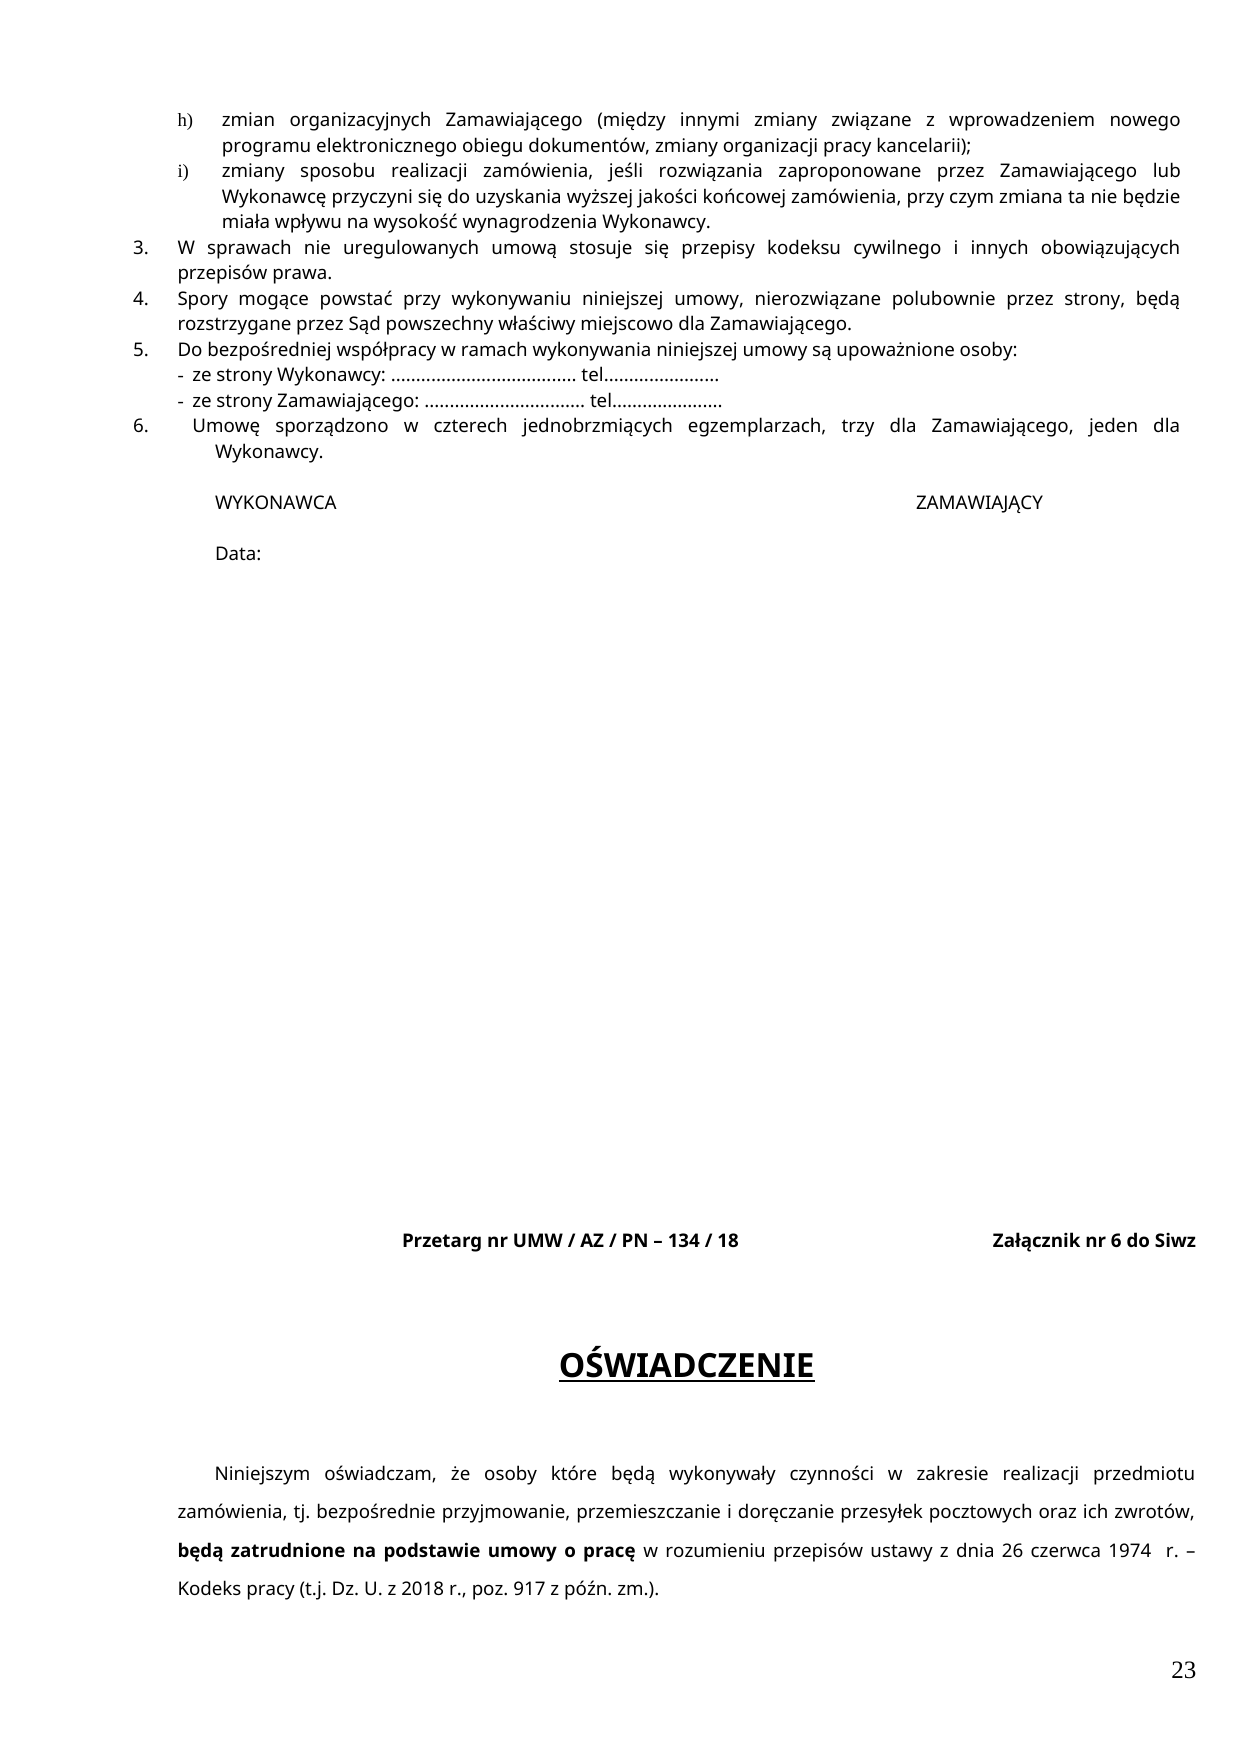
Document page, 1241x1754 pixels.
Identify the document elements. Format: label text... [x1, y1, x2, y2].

list Umowę sporządzono w czterech jednobrzmiących egzemplarzach, trzy dla Zamawiającego, jeden dla Wykonawcy. [133, 413, 1181, 464]
list Spory mogące powstać przy wykonywaniu niniejszej umowy, nierozwiązane polubownie przez strony, będą rozstrzygane przez Sąd powszechny właściwy miejscowo dla Zamawiającego. [133, 285, 1181, 336]
list zmian organizacyjnych Zamawiającego (między innymi zmiany związane z wprowadzeniem nowego programu elektronicznego obiegu dokumentów, zmiany organizacji pracy kancelarii); [177, 106, 1181, 157]
list ze strony Wykonawcy: ..................................... tel....................... [177, 362, 1181, 387]
text Data: [215, 540, 1181, 566]
list Do bezpośredniej współpracy w ramach wykonywania niniejszej umowy są upoważnione osoby: [133, 336, 1181, 362]
subtitle Oświadczenie [177, 1341, 1196, 1387]
list zmiany sposobu realizacji zamówienia, jeśli rozwiązania zaproponowane przez Zamawiającego lub Wykonawcę przyczyni się do uzyskania wyższej jakości końcowej zamówienia, przy czym zmiana ta nie będzie miała wpływu na wysokość wynagrodzenia Wykonawcy. [177, 157, 1181, 234]
text WYKONAWCA ZAMAWIAJĄCY [215, 489, 1181, 515]
list W sprawach nie uregulowanych umową stosuje się przepisy kodeksu cywilnego i innych obowiązujących przepisów prawa. [133, 234, 1181, 285]
list ze strony Zamawiającego: ................................ tel...................... [177, 387, 1181, 413]
text Niniejszym oświadczam, że osoby które będą wykonywały czynności w zakresie realizacji przedmiotu zamówienia, tj. bezpośrednie przyjmowanie, przemieszczanie i doręczanie przesyłek pocztowych oraz ich zwrotów, będą zatrudnione na podstawie umowy o pracę w rozumieniu przepisów ustawy z dnia 26 czerwca 1974 r. – Kodeks pracy (t.j. Dz. U. z 2018 r., poz. 917 z późn. zm.). [177, 1461, 1196, 1601]
text Przetarg nr UMW / AZ / PN – 134 / 18 Załącznik nr 6 do Siwz [177, 1227, 1196, 1253]
